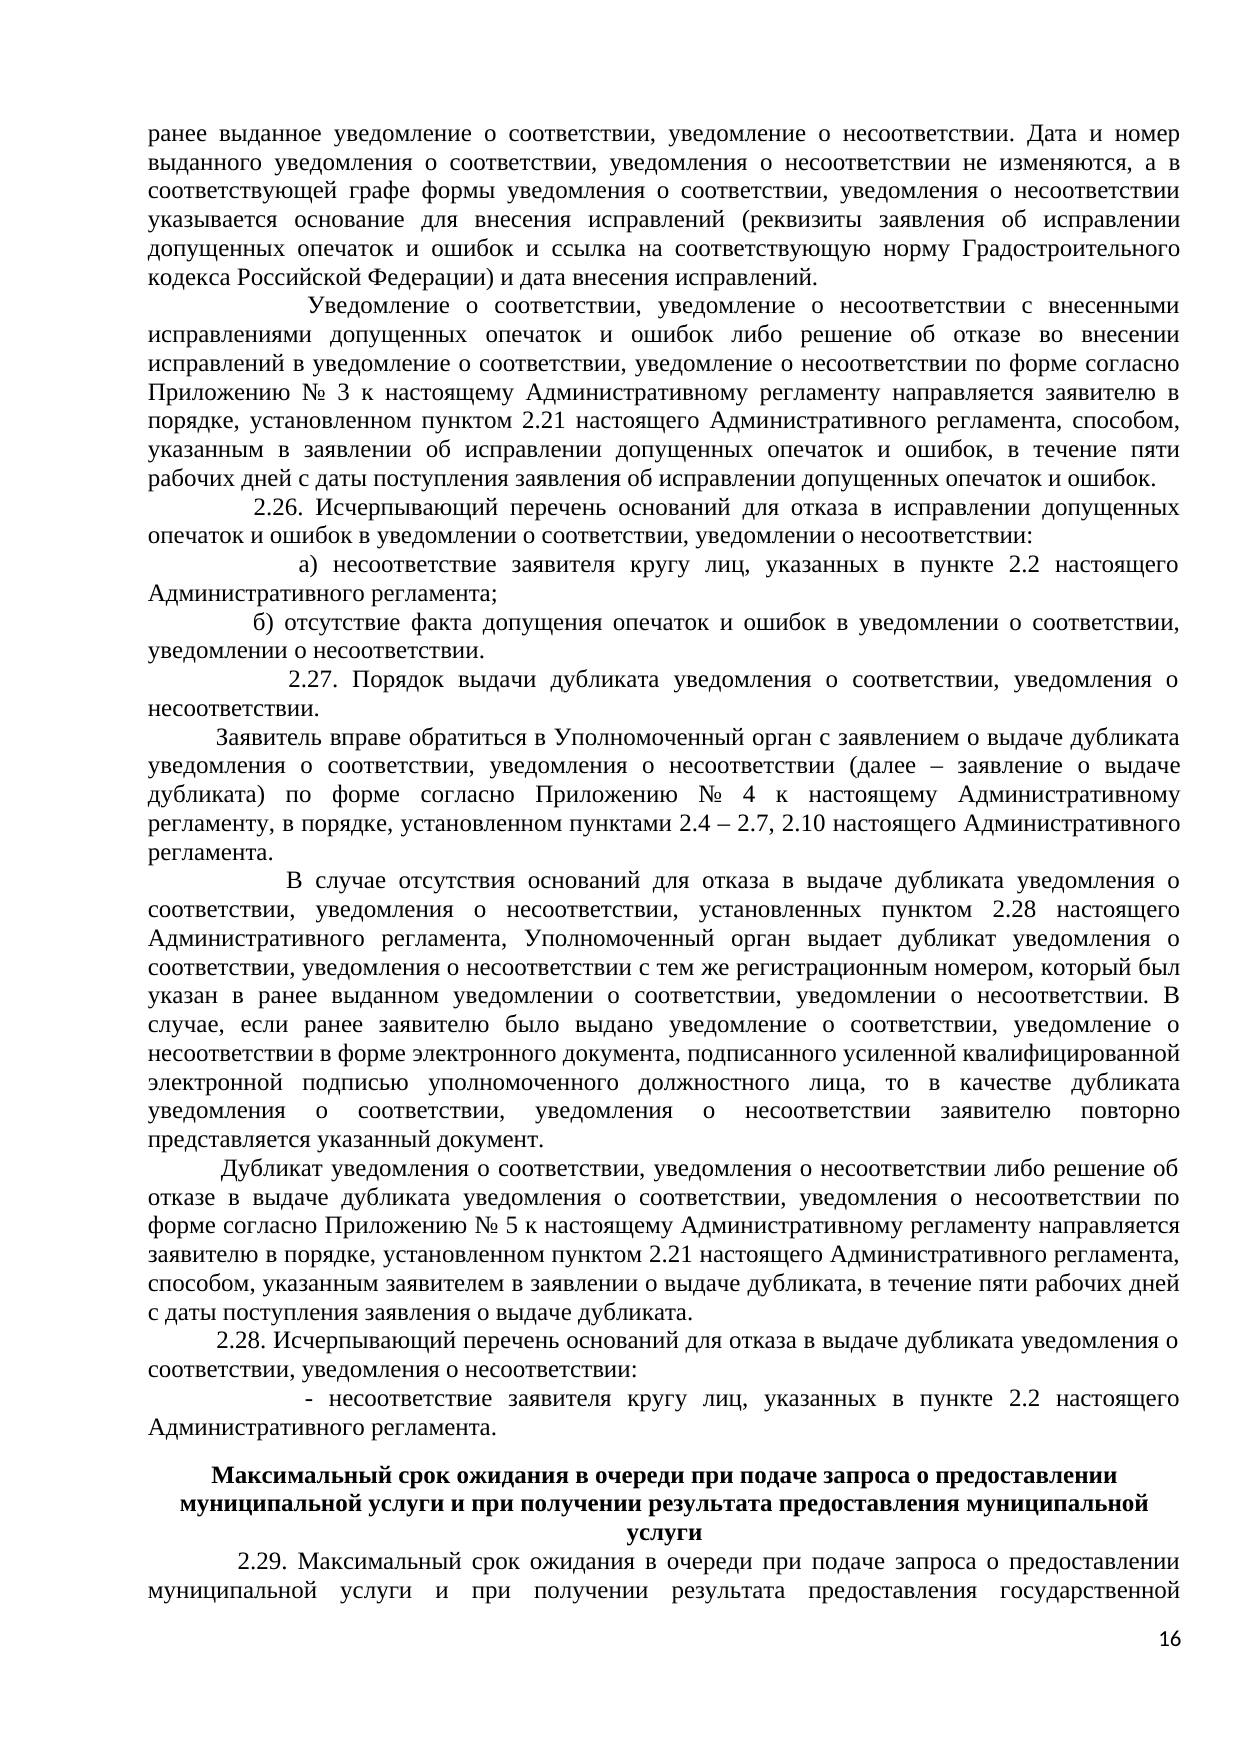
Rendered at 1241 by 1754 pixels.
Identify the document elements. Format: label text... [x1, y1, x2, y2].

text - несоответствие заявителя кругу лиц, указанных в пункте 2.2 настоящего Административного регламента. [148, 1383, 1181, 1441]
text 2.26. Исчерпывающий перечень оснований для отказа в исправлении допущенных опечаток и ошибок в уведомлении о соответствии, уведомлении о несоответствии: [148, 492, 1181, 549]
text Уведомление о соответствии, уведомление о несоответствии с внесенными исправлениями допущенных опечаток и ошибок либо решение об отказе во внесении исправлений в уведомление о соответствии, уведомление о несоответствии по форме согласно Приложению № 3 к настоящему Административному регламенту направляется заявителю в порядке, установленном пунктом 2.21 настоящего Административного регламента, способом, указанным в заявлении об исправлении допущенных опечаток и ошибок, в течение пяти рабочих дней с даты поступления заявления об исправлении допущенных опечаток и ошибок. [148, 291, 1181, 492]
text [148, 1546, 1181, 1603]
text 2.28. Исчерпывающий перечень оснований для отказа в выдаче дубликата уведомления о соответствии, уведомления о несоответствии: [148, 1326, 1181, 1383]
text Максимальный срок ожидания в очереди при подаче запроса о предоставлении муниципальной услуги и при получении результата предоставления муниципальной услуги [148, 1460, 1181, 1546]
text 2.27. Порядок выдачи дубликата уведомления о соответствии, уведомления о несоответствии. [148, 664, 1181, 722]
text б) отсутствие факта допущения опечаток и ошибок в уведомлении о соответствии, уведомлении о несоответствии. [148, 607, 1181, 664]
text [148, 118, 1181, 291]
text В случае отсутствия оснований для отказа в выдаче дубликата уведомления о соответствии, уведомления о несоответствии, установленных пунктом 2.28 настоящего Административного регламента, Уполномоченный орган выдает дубликат уведомления о соответствии, уведомления о несоответствии с тем же регистрационным номером, который был указан в ранее выданном уведомлении о соответствии, уведомлении о несоответствии. В случае, если ранее заявителю было выдано уведомление о соответствии, уведомление о несоответствии в форме электронного документа, подписанного усиленной квалифицированной электронной подписью уполномоченного должностного лица, то в качестве дубликата уведомления о соответствии, уведомления о несоответствии заявителю повторно представляется указанный документ. [148, 866, 1181, 1153]
text а) несоответствие заявителя кругу лиц, указанных в пункте 2.2 настоящего Административного регламента; [148, 549, 1181, 607]
text Заявитель вправе обратиться в Уполномоченный орган с заявлением о выдаче дубликата уведомления о соответствии, уведомления о несоответствии (далее – заявление о выдаче дубликата) по форме согласно Приложению № 4 к настоящему Административному регламенту, в порядке, установленном пунктами 2.4 – 2.7, 2.10 настоящего Административного регламента. [148, 722, 1181, 866]
text Дубликат уведомления о соответствии, уведомления о несоответствии либо решение об отказе в выдаче дубликата уведомления о соответствии, уведомления о несоответствии по форме согласно Приложению № 5 к настоящему Административному регламенту направляется заявителю в порядке, установленном пунктом 2.21 настоящего Административного регламента, способом, указанным заявителем в заявлении о выдаче дубликата, в течение пяти рабочих дней с даты поступления заявления о выдаче дубликата. [148, 1153, 1181, 1326]
